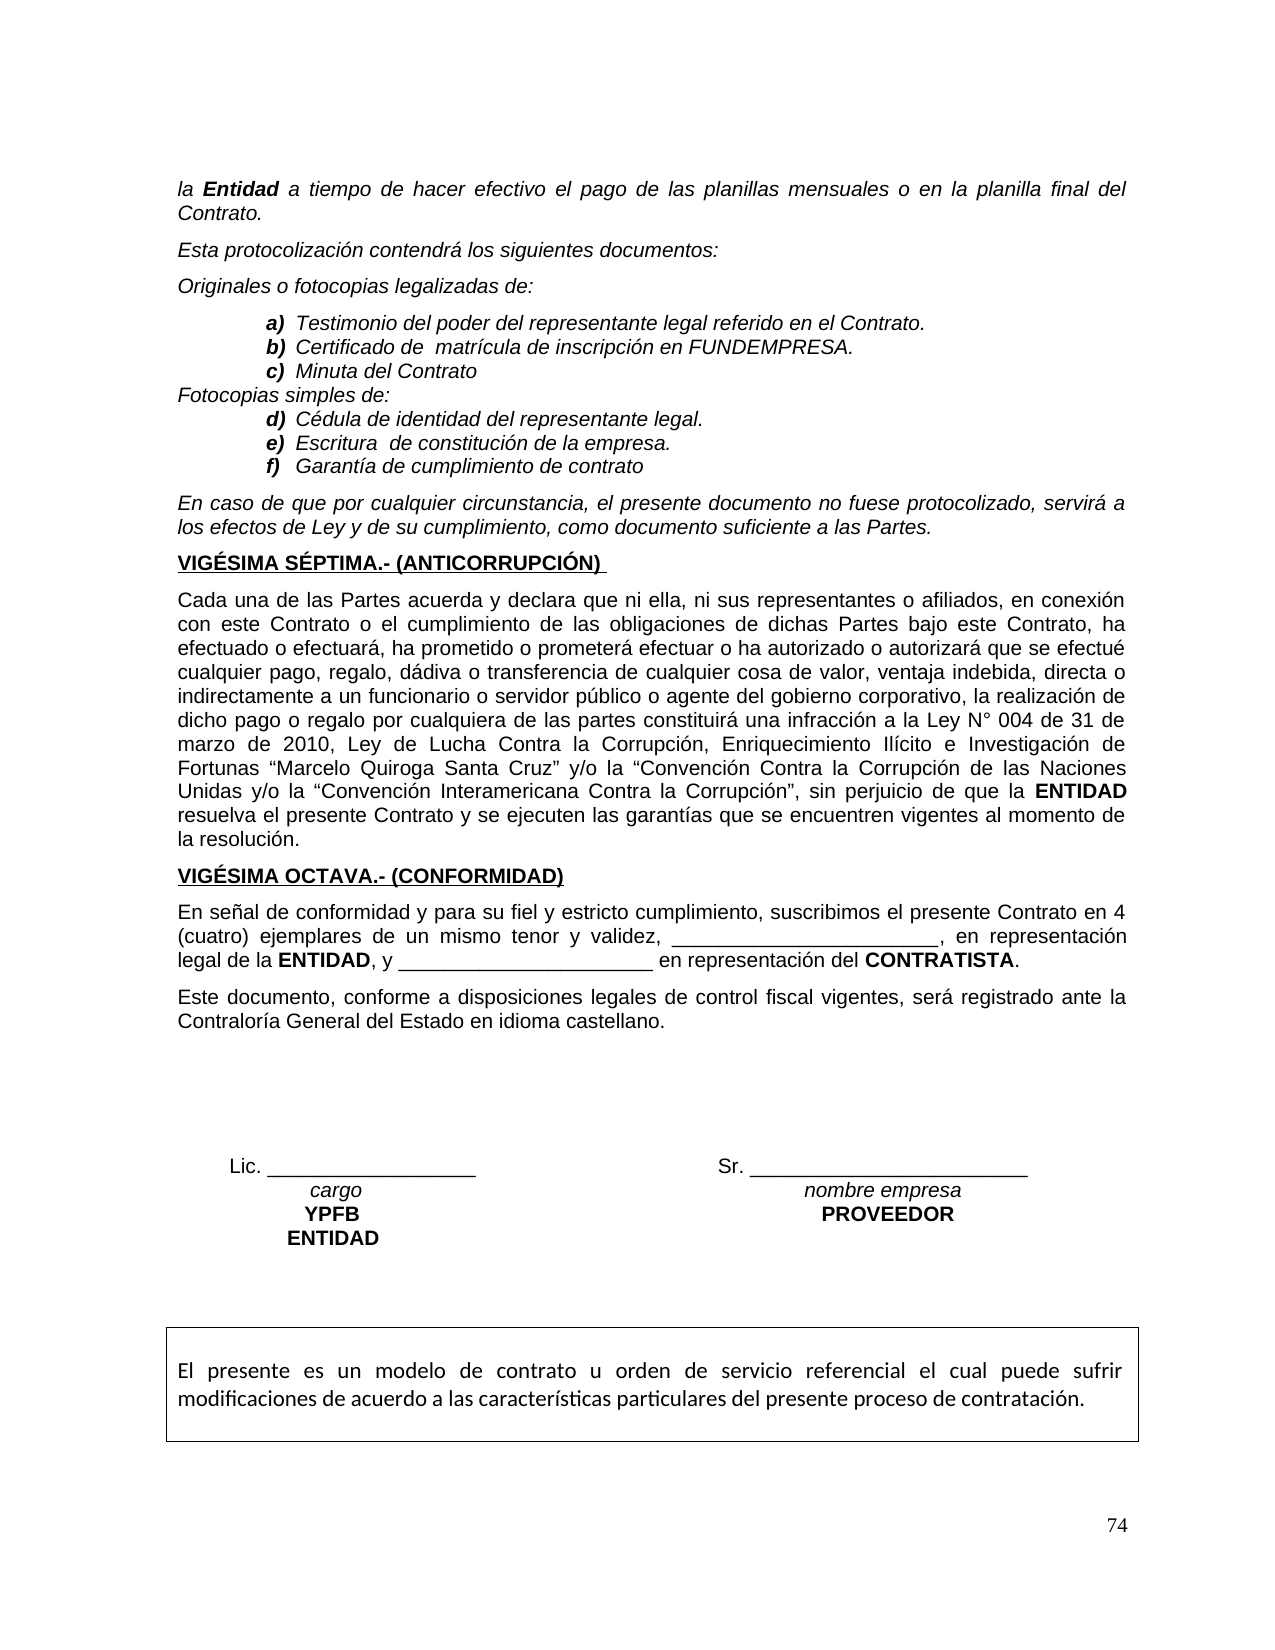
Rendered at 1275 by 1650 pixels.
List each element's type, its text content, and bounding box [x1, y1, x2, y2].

text Originales o fotocopias legalizadas de: [177, 274, 1127, 298]
list Minuta del Contrato [266, 358, 1127, 382]
table_cell nombre empresa PROVEEDOR [649, 1178, 1139, 1250]
text En caso de que por cualquier circunstancia, el presente documento no fuese protocolizado, servirá a los efectos de Ley y de su cumplimiento, como documento suficiente a las Partes. [177, 491, 1127, 539]
list Garantía de cumplimiento de contrato [266, 454, 1127, 478]
list Testimonio del poder del representante legal referido en el Contrato. [266, 311, 1127, 334]
list Escritura de constitución de la empresa. [266, 430, 1127, 454]
text Cada una de las Partes acuerda y declara que ni ella, ni sus representantes o afiliados, en conexión con este Contrato o el cumplimiento de las obligaciones de dichas Partes bajo este Contrato, ha efectuado o efectuará, ha prometido o prometerá efectuar o ha autorizado o autorizará que se efectué cualquier pago, regalo, dádiva o transferencia de cualquier cosa de valor, ventaja indebida, directa o indirectamente a un funcionario o servidor público o agente del gobierno corporativo, la realización de dicho pago o regalo por cualquiera de las partes constituirá una infracción a la Ley N° 004 de 31 de marzo de 2010, Ley de Lucha Contra la Corrupción, Enriquecimiento Ilícito e Investigación de Fortunas “Marcelo Quiroga Santa Cruz” y/o la “Convención Contra la Corrupción de las Naciones Unidas y/o la “Convención Interamericana Contra la Corrupción”, sin perjuicio de que la ENTIDAD resuelva el presente Contrato y se ejecuten las garantías que se encuentren vigentes al momento de la resolución. [177, 588, 1127, 851]
table_header Sr. ________________________ [649, 1154, 1139, 1178]
table_header Lic. __________________ [166, 1154, 649, 1178]
table_cell cargo YPFB ENTIDAD [166, 1178, 649, 1250]
list Certificado de matrícula de inscripción en FUNDEMPRESA. [266, 334, 1127, 358]
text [177, 177, 1127, 225]
text En señal de conformidad y para su fiel y estricto cumplimiento, suscribimos el presente Contrato en 4 (cuatro) ejemplares de un mismo tenor y validez, _______________________, en representación legal de la ENTIDAD, y ______________________ en representación del CONTRATISTA. [177, 900, 1127, 972]
text Esta protocolización contendrá los siguientes documentos: [177, 238, 1127, 262]
list Cédula de identidad del representante legal. [266, 406, 1127, 430]
text VIGÉSIMA OCTAVA.- (CONFORMIDAD) [177, 864, 1127, 888]
text Este documento, conforme a disposiciones legales de control fiscal vigentes, será registrado ante la Contraloría General del Estado en idioma castellano. [177, 984, 1127, 1032]
text VIGÉSIMA SÉPTIMA.- (ANTICORRUPCIÓN) [177, 551, 1127, 575]
table_header El presente es un modelo de contrato u orden de servicio referencial el cual puede sufrir modificaciones de acuerdo a las características particulares del presente proceso de contratación. [167, 1328, 1138, 1441]
text Fotocopias simples de: [177, 382, 1127, 406]
